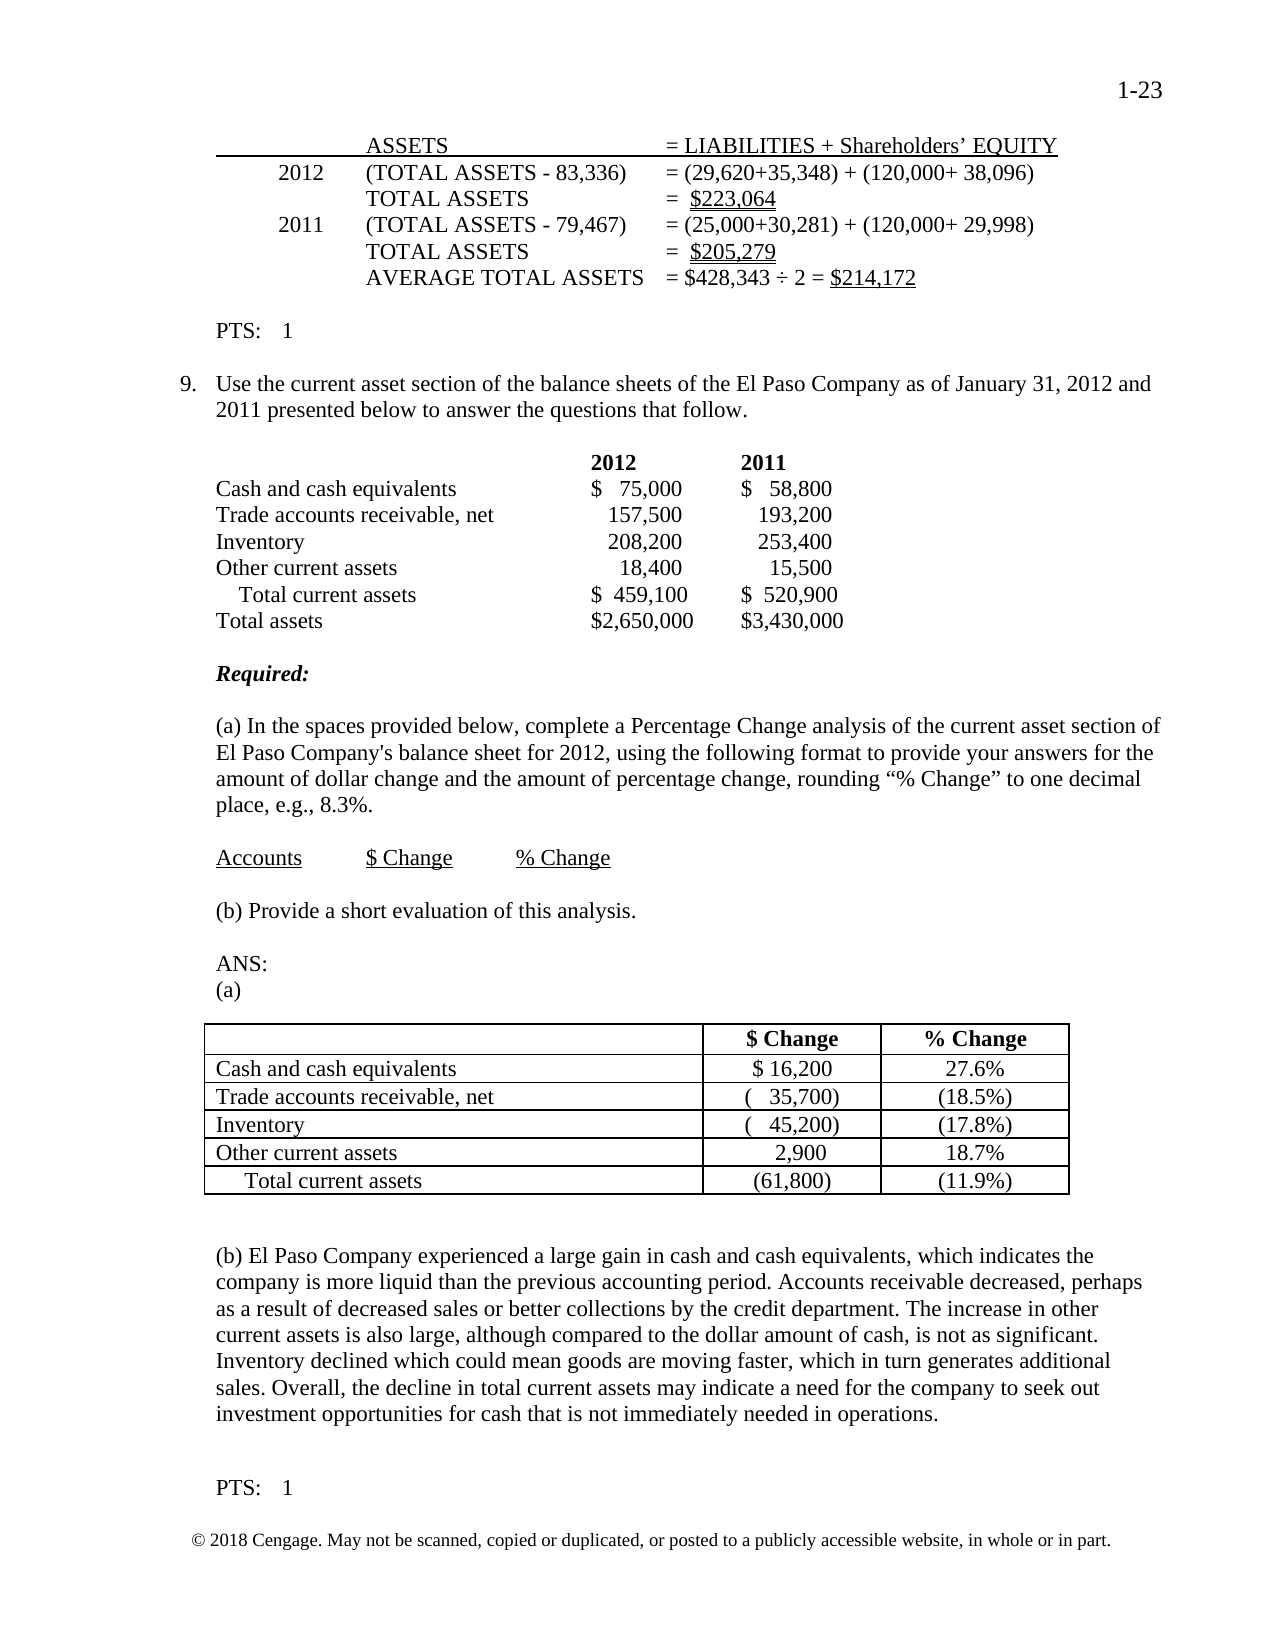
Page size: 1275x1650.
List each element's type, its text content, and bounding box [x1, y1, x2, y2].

text Required: [216, 660, 1162, 686]
table_cell (11.9%) [882, 1167, 1068, 1193]
text AVERAGE TOTAL ASSETS = $428,343 ÷ 2 = $214,172 [216, 264, 1162, 291]
table_cell Trade accounts receivable, net [205, 1083, 702, 1109]
table_header $ Change [704, 1025, 880, 1053]
text Accounts $ Change % Change [216, 844, 1162, 871]
text 2012 (TOTAL ASSETS - 83,336) = (29,620+35,348) + (120,000+ 38,096) [216, 159, 1162, 185]
text (a) [216, 976, 1162, 1002]
text TOTAL ASSETS = $205,279 [216, 238, 1162, 264]
table_header [205, 1025, 702, 1053]
text TOTAL ASSETS = $223,064 [216, 185, 1162, 212]
text Total assets $2,650,000 $3,430,000 [216, 607, 1162, 633]
table_cell $ 16,200 [704, 1055, 880, 1081]
table_cell (17.8%) [882, 1111, 1068, 1137]
table_cell ( 35,700) [704, 1083, 880, 1109]
text 9. Use the current asset section of the balance sheets of the El Paso Company as of January 31, 2012 and 2011 presented below to answer the questions that follow. [150, 370, 1162, 422]
text ASSETS = LIABILITIES + Shareholders’ EQUITY [216, 132, 1162, 159]
table_cell Inventory [205, 1111, 702, 1137]
text Other current assets 18,400 15,500 [216, 554, 1162, 581]
text (b) Provide a short evaluation of this analysis. [216, 897, 1162, 923]
table_header % Change [882, 1025, 1068, 1053]
text 2012 2011 [216, 449, 1162, 475]
text Cash and cash equivalents $ 75,000 $ 58,800 [216, 475, 1162, 502]
text PTS: 1 [216, 1474, 1162, 1500]
text Inventory 208,200 253,400 [216, 528, 1162, 554]
text (a) In the spaces provided below, complete a Percentage Change analysis of the current asset section of El Paso Company's balance sheet for 2012, using the following format to provide your answers for the amount of dollar change and the amount of percentage change, rounding “% Change” to one decimal place, e.g., 8.3%. [216, 712, 1162, 818]
table_cell Other current assets [205, 1139, 702, 1165]
text ANS: [216, 950, 1162, 976]
text Trade accounts receivable, net 157,500 193,200 [216, 502, 1162, 528]
text PTS: 1 [216, 317, 1162, 343]
table_cell (18.5%) [882, 1083, 1068, 1109]
table_cell ( 45,200) [704, 1111, 880, 1137]
text Total current assets $ 459,100 $ 520,900 [216, 581, 1162, 607]
text 2011 (TOTAL ASSETS - 79,467) = (25,000+30,281) + (120,000+ 29,998) [216, 212, 1162, 238]
text (b) El Paso Company experienced a large gain in cash and cash equivalents, which indicates the company is more liquid than the previous accounting period. Accounts receivable decreased, perhaps as a result of decreased sales or better collections by the credit department. The increase in other current assets is also large, although compared to the dollar amount of cash, is not as significant. Inventory declined which could mean goods are moving faster, which in turn generates additional sales. Overall, the decline in total current assets may indicate a need for the company to seek out investment opportunities for cash that is not immediately needed in operations. [216, 1242, 1162, 1426]
table_cell 2,900 [704, 1139, 880, 1165]
table_cell Cash and cash equivalents [205, 1055, 702, 1081]
table_cell Total current assets [205, 1167, 702, 1193]
table_cell (61,800) [704, 1167, 880, 1193]
table_cell 27.6% [882, 1055, 1068, 1081]
table_cell 18.7% [882, 1139, 1068, 1165]
